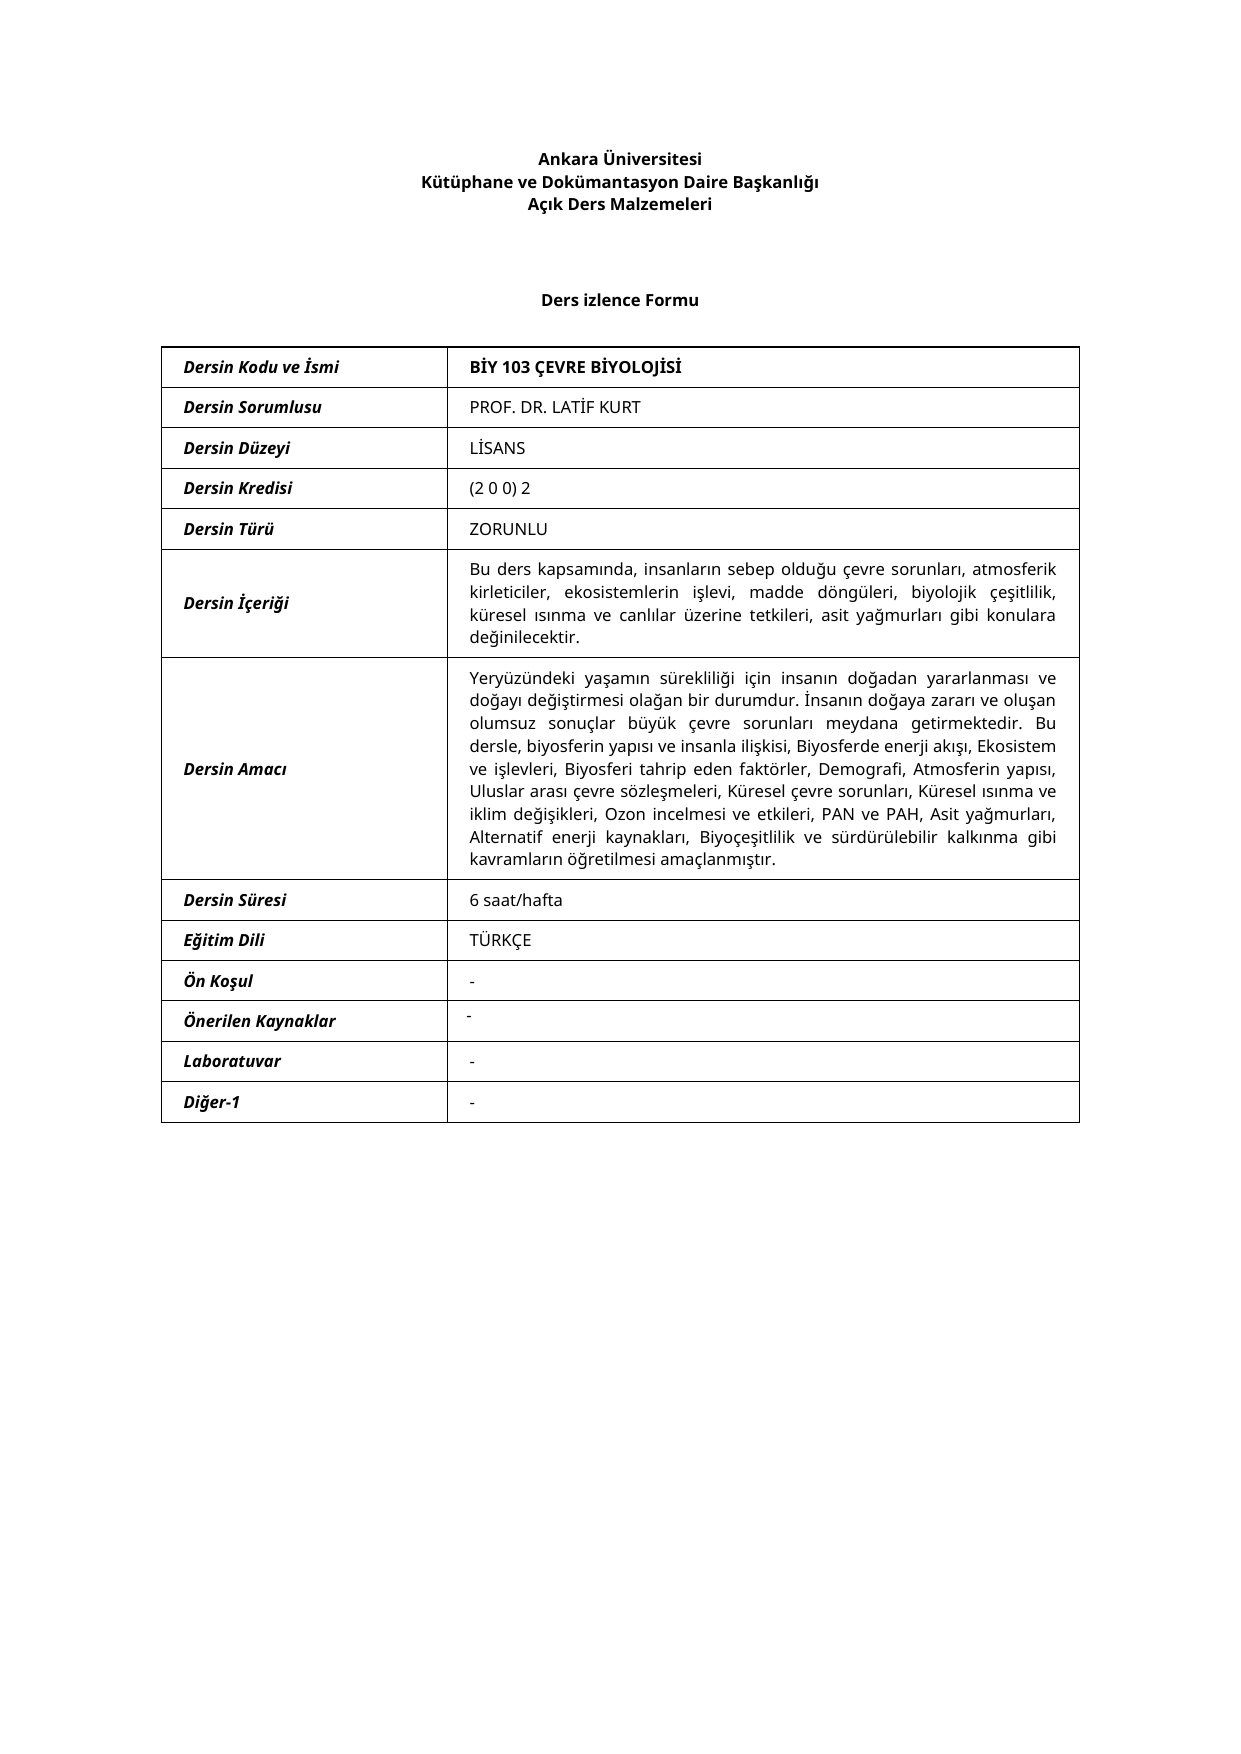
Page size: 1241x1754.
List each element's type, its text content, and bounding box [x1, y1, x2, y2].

table_cell - [448, 1042, 1079, 1081]
table_cell Yeryüzündeki yaşamın sürekliliği için insanın doğadan yararlanması ve doğayı değiştirmesi olağan bir durumdur. İnsanın doğaya zararı ve oluşan olumsuz sonuçlar büyük çevre sorunları meydana getirmektedir. Bu dersle, biyosferin yapısı ve insanla ilişkisi, Biyosferde enerji akışı, Ekosistem ve işlevleri, Biyosferi tahrip eden faktörler, Demografi, Atmosferin yapısı, Uluslar arası çevre sözleşmeleri, Küresel çevre sorunları, Küresel ısınma ve iklim değişikleri, Ozon incelmesi ve etkileri, PAN ve PAH, Asit yağmurları, Alternatif enerji kaynakları, Biyoçeşitlilik ve sürdürülebilir kalkınma gibi kavramların öğretilmesi amaçlanmıştır. [448, 658, 1079, 879]
table_cell (2 0 0) 2 [448, 469, 1079, 508]
table_cell Dersin İçeriği [162, 550, 447, 657]
table_cell Dersin Düzeyi [162, 428, 447, 468]
table_cell Ön Koşul [162, 961, 447, 1000]
text Ankara Üniversitesi Kütüphane ve Dokümantasyon Daire Başkanlığı [148, 148, 1093, 193]
table_cell - [448, 961, 1079, 1000]
table_cell Dersin Kredisi [162, 469, 447, 508]
table_cell TÜRKÇE [448, 921, 1079, 960]
table_cell Önerilen Kaynaklar [162, 1001, 447, 1041]
table_cell Dersin Amacı [162, 658, 447, 879]
table_cell Dersin Sorumlusu [162, 388, 447, 427]
table_cell LİSANS [448, 428, 1079, 468]
table_header Dersin Kodu ve İsmi [162, 348, 447, 387]
table_cell Eğitim Dili [162, 921, 447, 960]
table_cell Dersin Türü [162, 509, 447, 548]
table_cell Laboratuvar [162, 1042, 447, 1081]
table_cell PROF. DR. LATİF KURT [448, 388, 1079, 427]
text Ders izlence Formu [148, 288, 1093, 311]
table_cell - [448, 1001, 1079, 1041]
table_cell Diğer-1 [162, 1082, 447, 1122]
table_cell - [448, 1082, 1079, 1122]
table_header BİY 103 ÇEVRE BİYOLOJİSİ [448, 348, 1079, 387]
text Açık Ders Malzemeleri [148, 193, 1093, 216]
table_cell Dersin Süresi [162, 880, 447, 919]
table_cell 6 saat/hafta [448, 880, 1079, 919]
table_cell ZORUNLU [448, 509, 1079, 548]
table_cell Bu ders kapsamında, insanların sebep olduğu çevre sorunları, atmosferik kirleticiler, ekosistemlerin işlevi, madde döngüleri, biyolojik çeşitlilik, küresel ısınma ve canlılar üzerine tetkileri, asit yağmurları gibi konulara değinilecektir. [448, 550, 1079, 657]
